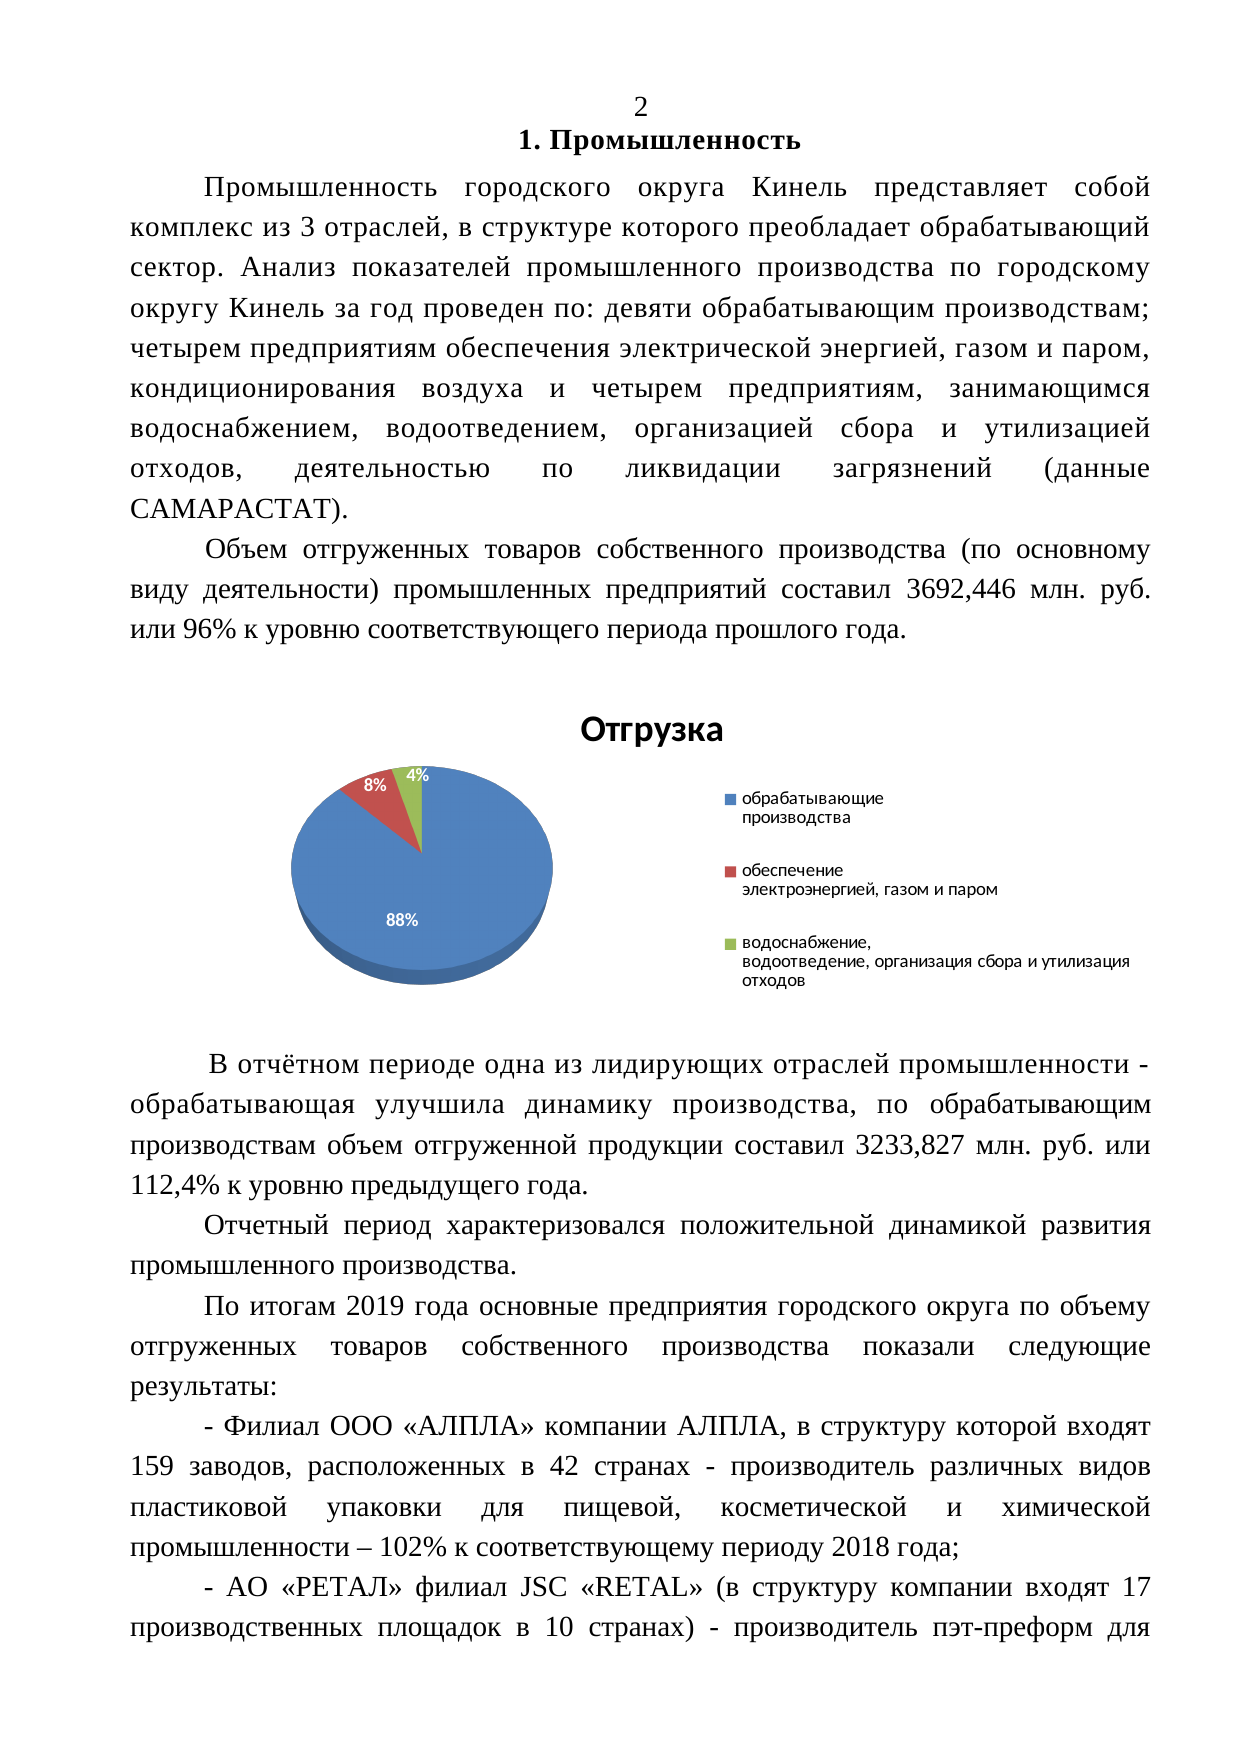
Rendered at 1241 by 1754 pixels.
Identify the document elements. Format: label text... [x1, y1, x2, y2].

text Отчетный период характеризовался положительной динамикой развития промышленного производства. [130, 1207, 1152, 1281]
text 1. Промышленность [167, 122, 1152, 156]
text Промышленность городского округа Кинель представляет собой комплекс из 3 отраслей, в структуре которого преобладает обрабатывающий сектор. Анализ показателей промышленного производства по городскому округу Кинель за год проведен по: девяти обрабатывающим производствам; четырем предприятиям обеспечения электрической энергией, газом и паром, кондиционирования воздуха и четырем предприятиям, занимающимся водоснабжением, водоотведением, организацией сбора и утилизацией отходов, деятельностью по ликвидации загрязнений (данные САМАРАСТАТ). [130, 169, 1152, 524]
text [130, 1569, 1152, 1643]
text По итогам 2019 года основные предприятия городского округа по объему отгруженных товаров собственного производства показали следующие результаты: [130, 1288, 1152, 1402]
text В отчётном периоде одна из лидирующих отраслей промышленности - обрабатывающая улучшила динамику производства, по обрабатывающим производствам объем отгруженной продукции составил 3233,827 млн. руб. или 112,4% к уровню предыдущего года. [130, 1046, 1152, 1201]
text Объем отгруженных товаров собственного производства (по основному виду деятельности) промышленных предприятий составил 3692,446 млн. руб. или 96% к уровню соответствующего периода прошлого года. [130, 531, 1152, 645]
text - Филиал ООО «АЛПЛА» компании АЛПЛА, в структуру которой входят 159 заводов, расположенных в 42 странах - производитель различных видов пластиковой упаковки для пищевой, косметической и химической промышленности – 102% к соответствующему периоду 2018 года; [130, 1408, 1152, 1562]
